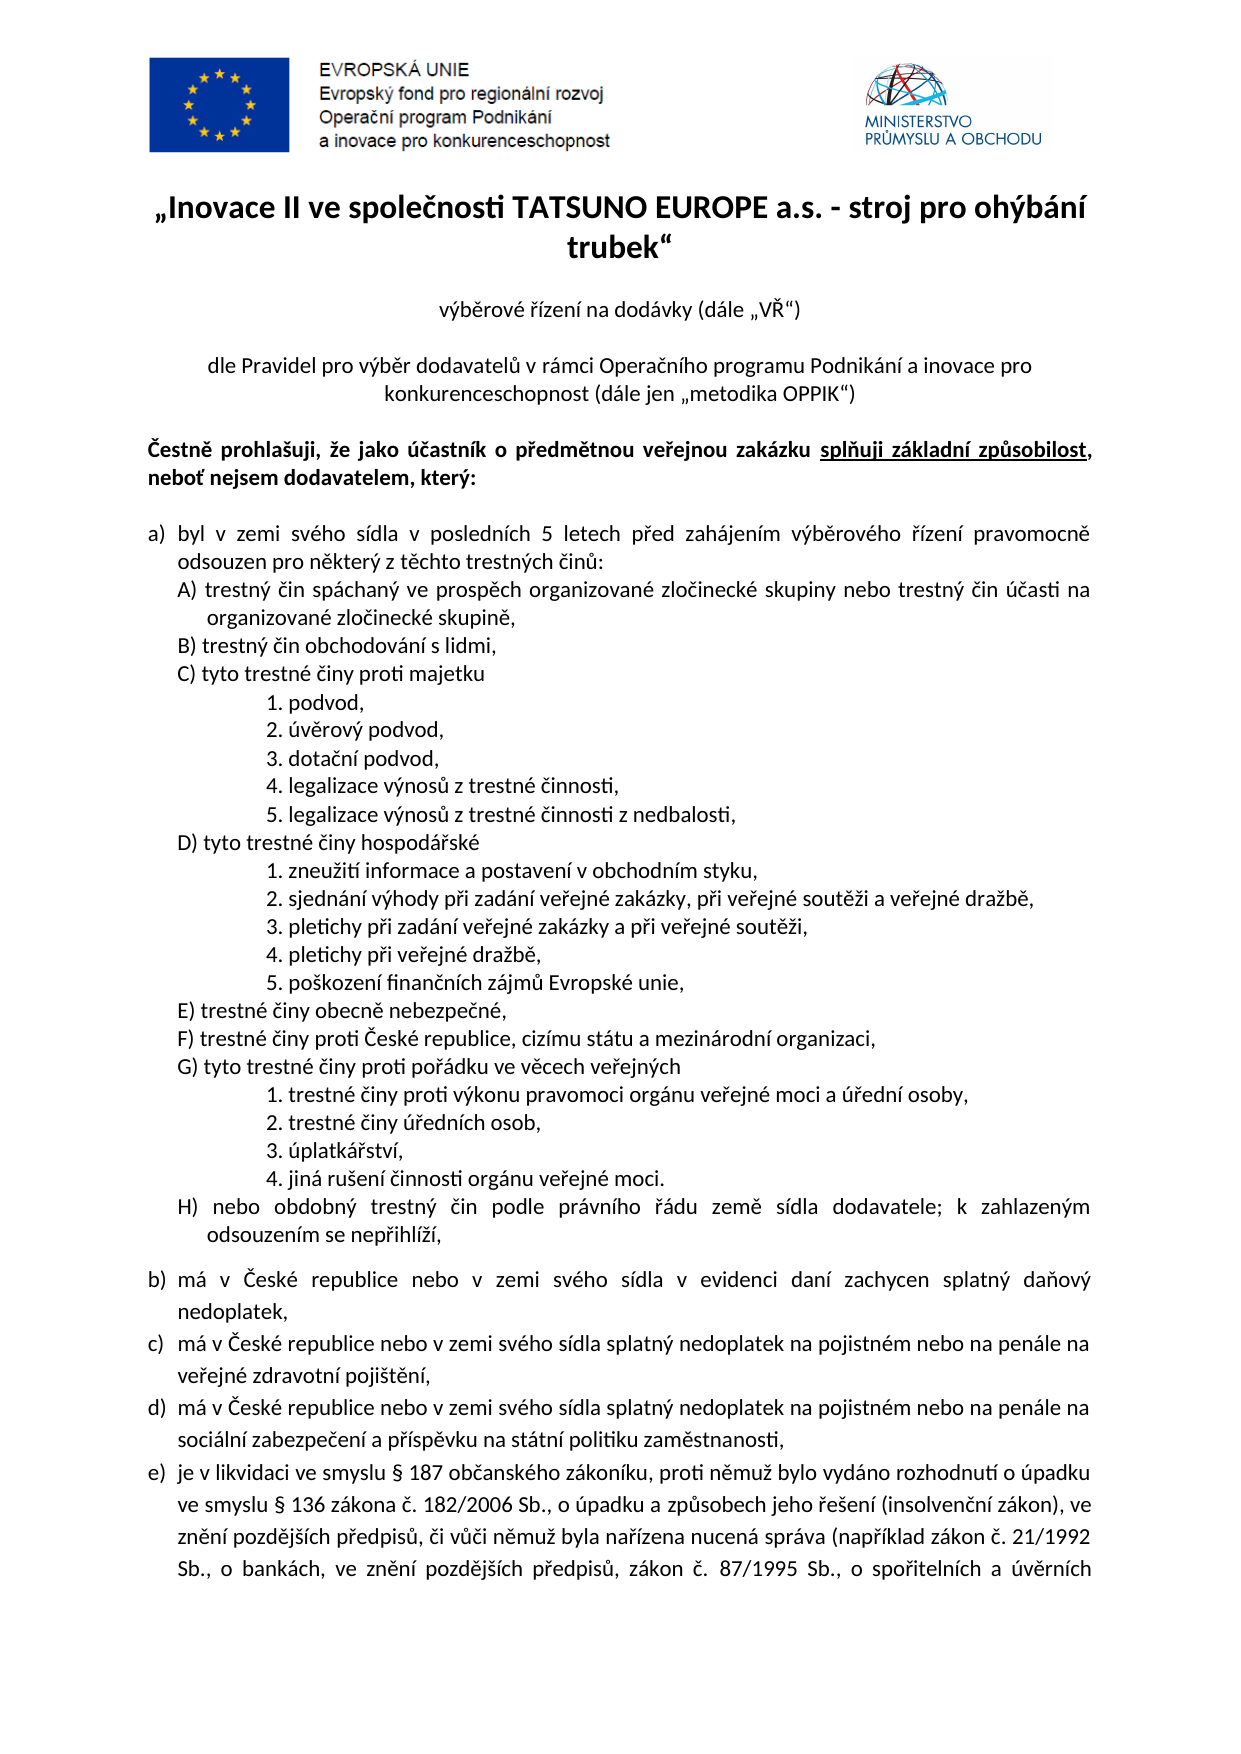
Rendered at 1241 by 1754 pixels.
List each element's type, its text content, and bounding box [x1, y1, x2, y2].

text E) trestné činy obecně nebezpečné, [177, 996, 1093, 1024]
list byl v zemi svého sídla v posledních 5 letech před zahájením výběrového řízení pravomocně odsouzen pro některý z těchto trestných činů: [148, 519, 1093, 576]
text Čestně prohlašuji, že jako účastník o předmětnou veřejnou zakázku splňuji základní způsobilost, neboť nejsem dodavatelem, který: [148, 435, 1093, 491]
list má v České republice nebo v zemi svého sídla splatný nedoplatek na pojistném nebo na penále na sociální zabezpečení a příspěvku na státní politiku zaměstnanosti, [148, 1393, 1093, 1454]
text G) tyto trestné činy proti pořádku ve věcech veřejných [177, 1052, 1093, 1080]
text 3. úplatkářství, [266, 1136, 1093, 1164]
text 2. trestné činy úředních osob, [266, 1108, 1093, 1136]
text dle Pravidel pro výběr dodavatelů v rámci Operačního programu Podnikání a inovace pro konkurenceschopnost (dále jen „metodika OPPIK“) [148, 351, 1093, 407]
text 2. sjednání výhody při zadání veřejné zakázky, při veřejné soutěži a veřejné dražbě, [266, 884, 1093, 912]
text C) tyto trestné činy proti majetku [177, 659, 1093, 688]
text B) trestný čin obchodování s lidmi, [177, 632, 1093, 659]
text výběrové řízení na dodávky (dále „VŘ“) [148, 295, 1093, 323]
list má v České republice nebo v zemi svého sídla v evidenci daní zachycen splatný daňový nedoplatek, [148, 1265, 1093, 1325]
picture [122, 31, 673, 181]
text 1. podvod, [266, 688, 1093, 716]
text A) trestný čin spáchaný ve prospěch organizované zločinecké skupiny nebo trestný čin účasti na organizované zločinecké skupině, [177, 576, 1093, 632]
text F) trestné činy proti České republice, cizímu státu a mezinárodní organizaci, [177, 1024, 1093, 1052]
text 5. poškození finančních zájmů Evropské unie, [266, 968, 1093, 996]
list má v České republice nebo v zemi svého sídla splatný nedoplatek na pojistném nebo na penále na veřejné zdravotní pojištění, [148, 1329, 1093, 1389]
text 3. pletichy při zadání veřejné zakázky a při veřejné soutěži, [266, 912, 1093, 940]
text H) nebo obdobný trestný čin podle právního řádu země sídla dodavatele; k zahlazeným odsouzením se nepřihlíží, [177, 1192, 1093, 1248]
text 4. legalizace výnosů z trestné činnosti, [266, 772, 1093, 800]
text D) tyto trestné činy hospodářské [177, 828, 1093, 856]
text 2. úvěrový podvod, [266, 716, 1093, 744]
text 3. dotační podvod, [266, 744, 1093, 772]
text 5. legalizace výnosů z trestné činnosti z nedbalosti, [266, 800, 1093, 828]
picture [851, 56, 1054, 151]
text 1. trestné činy proti výkonu pravomoci orgánu veřejné moci a úřední osoby, [266, 1080, 1093, 1108]
text „Inovace II ve společnosti TATSUNO EUROPE a.s. - stroj pro ohýbání trubek“ [148, 186, 1093, 267]
text 4. pletichy při veřejné dražbě, [266, 940, 1093, 968]
text 1. zneužití informace a postavení v obchodním styku, [266, 856, 1093, 884]
text 4. jiná rušení činnosti orgánu veřejné moci. [266, 1164, 1093, 1192]
